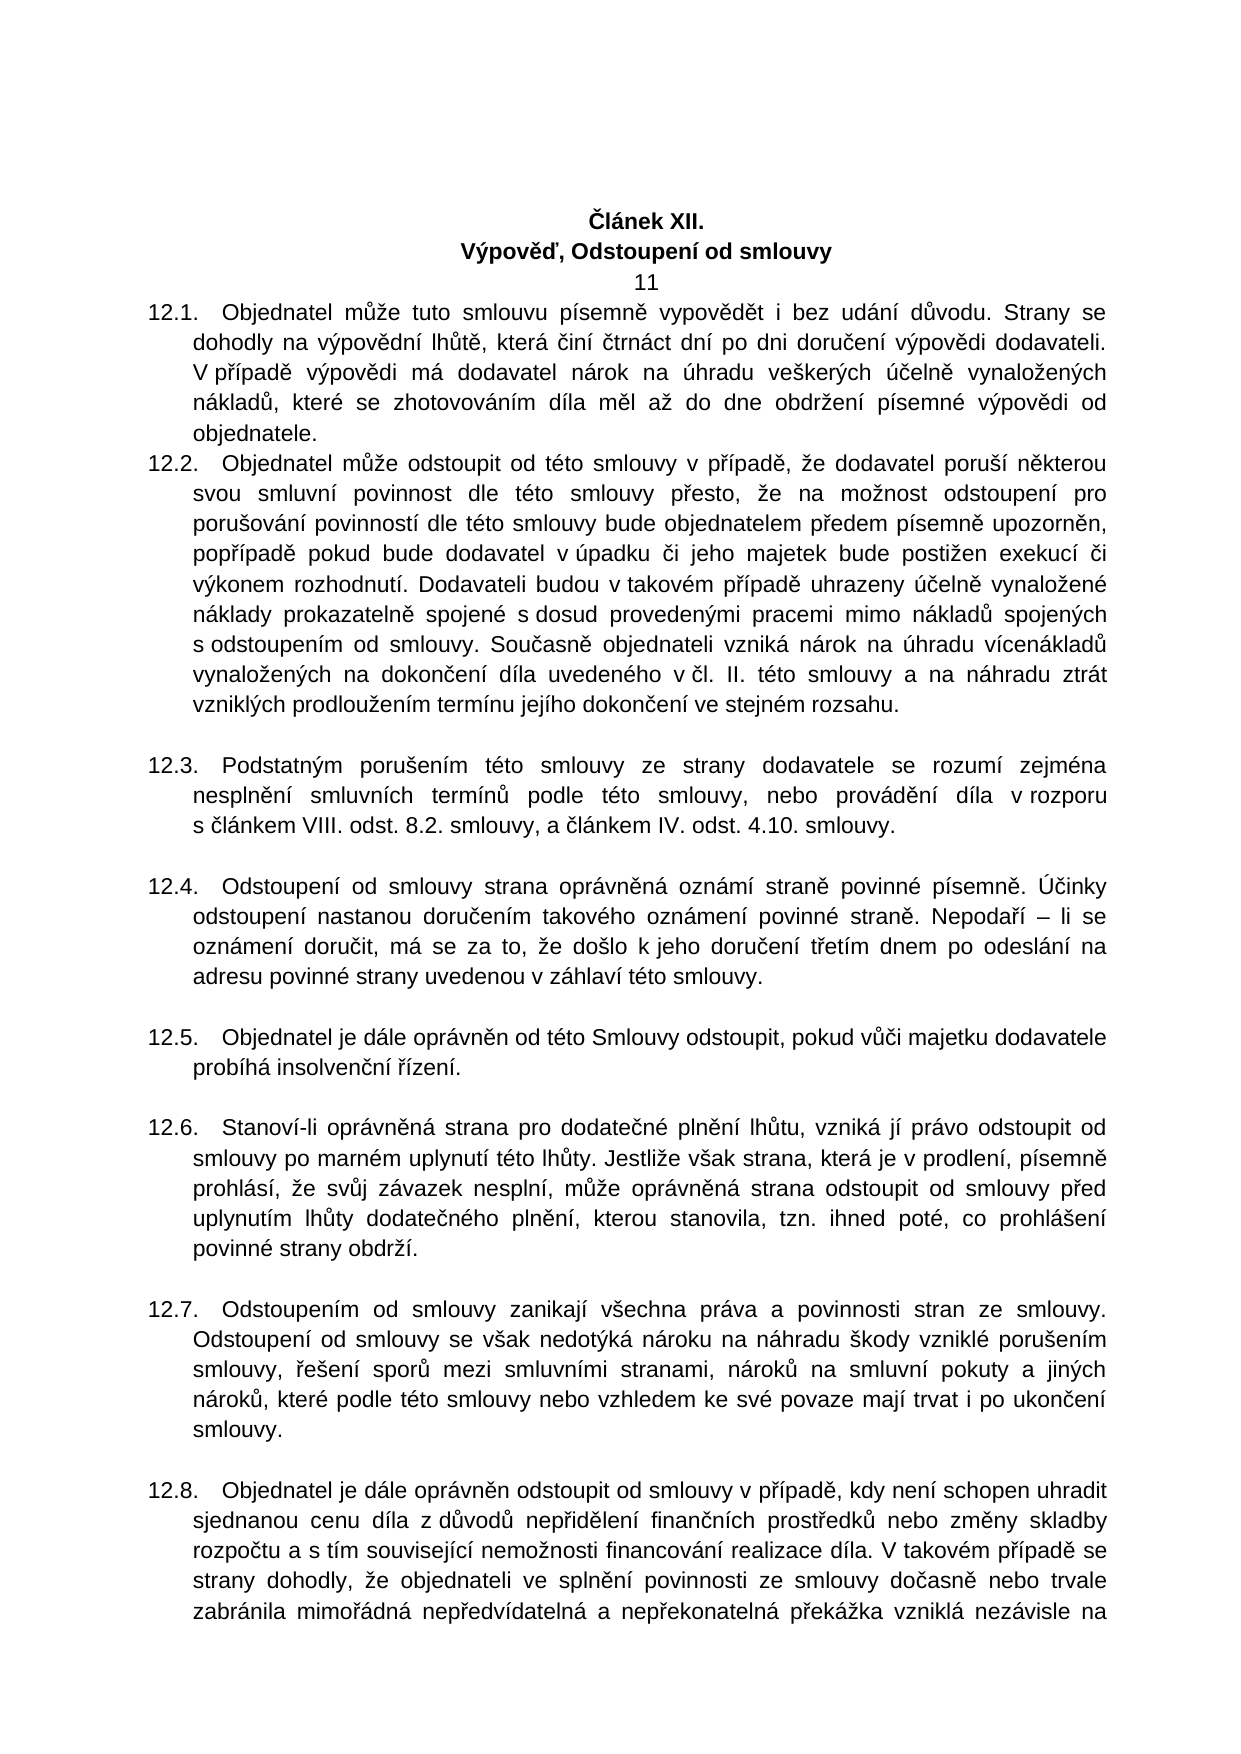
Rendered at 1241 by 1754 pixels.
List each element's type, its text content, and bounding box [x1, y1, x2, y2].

list Podstatným porušením této smlouvy ze strany dodavatele se rozumí zejména nesplnění smluvních termínů podle této smlouvy, nebo provádění díla v rozporu s článkem VIII. odst. 8.2. smlouvy, a článkem IV. odst. 4.10. smlouvy. [148, 752, 1107, 839]
list Odstoupením od smlouvy zanikají všechna práva a povinnosti stran ze smlouvy. Odstoupení od smlouvy se však nedotýká nároku na náhradu škody vzniklé porušením smlouvy, řešení sporů mezi smluvními stranami, nároků na smluvní pokuty a jiných nároků, které podle této smlouvy nebo vzhledem ke své povaze mají trvat i po ukončení smlouvy. [148, 1296, 1107, 1443]
list Stanoví-li oprávněná strana pro dodatečné plnění lhůtu, vzniká jí právo odstoupit od smlouvy po marném uplynutí této lhůty. Jestliže však strana, která je v prodlení, písemně prohlásí, že svůj závazek nesplní, může oprávněná strana odstoupit od smlouvy před uplynutím lhůty dodatečného plnění, kterou stanovila, tzn. ihned poté, co prohlášení povinné strany obdrží. [148, 1114, 1107, 1262]
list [148, 1477, 1107, 1624]
list Objednatel může odstoupit od této smlouvy v případě, že dodavatel poruší některou svou smluvní povinnost dle této smlouvy přesto, že na možnost odstoupení pro porušování povinností dle této smlouvy bude objednatelem předem písemně upozorněn, popřípadě pokud bude dodavatel v úpadku či jeho majetek bude postižen exekucí či výkonem rozhodnutí. Dodavateli budou v takovém případě uhrazeny účelně vynaložené náklady prokazatelně spojené s dosud provedenými pracemi mimo nákladů spojených s odstoupením od smlouvy. Současně objednateli vzniká nárok na úhradu vícenákladů vynaložených na dokončení díla uvedeného v čl. II. této smlouvy a na náhradu ztrát vzniklých prodloužením termínu jejího dokončení ve stejném rozsahu. [148, 450, 1107, 718]
text Článek XII. [185, 208, 1107, 234]
list Objednatel je dále oprávněn od této Smlouvy odstoupit, pokud vůči majetku dodavatele probíhá insolvenční řízení. [148, 1024, 1107, 1080]
text 11 [185, 268, 1107, 295]
list Objednatel může tuto smlouvu písemně vypovědět i bez udání důvodu. Strany se dohodly na výpovědní lhůtě, která činí čtrnáct dní po dni doručení výpovědi dodavateli. V případě výpovědi má dodavatel nárok na úhradu veškerých účelně vynaložených nákladů, které se zhotovováním díla měl až do dne obdržení písemné výpovědi od objednatele. [148, 299, 1107, 446]
text Výpověď, Odstoupení od smlouvy [185, 238, 1107, 265]
list Odstoupení od smlouvy strana oprávněná oznámí straně povinné písemně. Účinky odstoupení nastanou doručením takového oznámení povinné straně. Nepodaří – li se oznámení doručit, má se za to, že došlo k jeho doručení třetím dnem po odeslání na adresu povinné strany uvedenou v záhlaví této smlouvy. [148, 873, 1107, 990]
